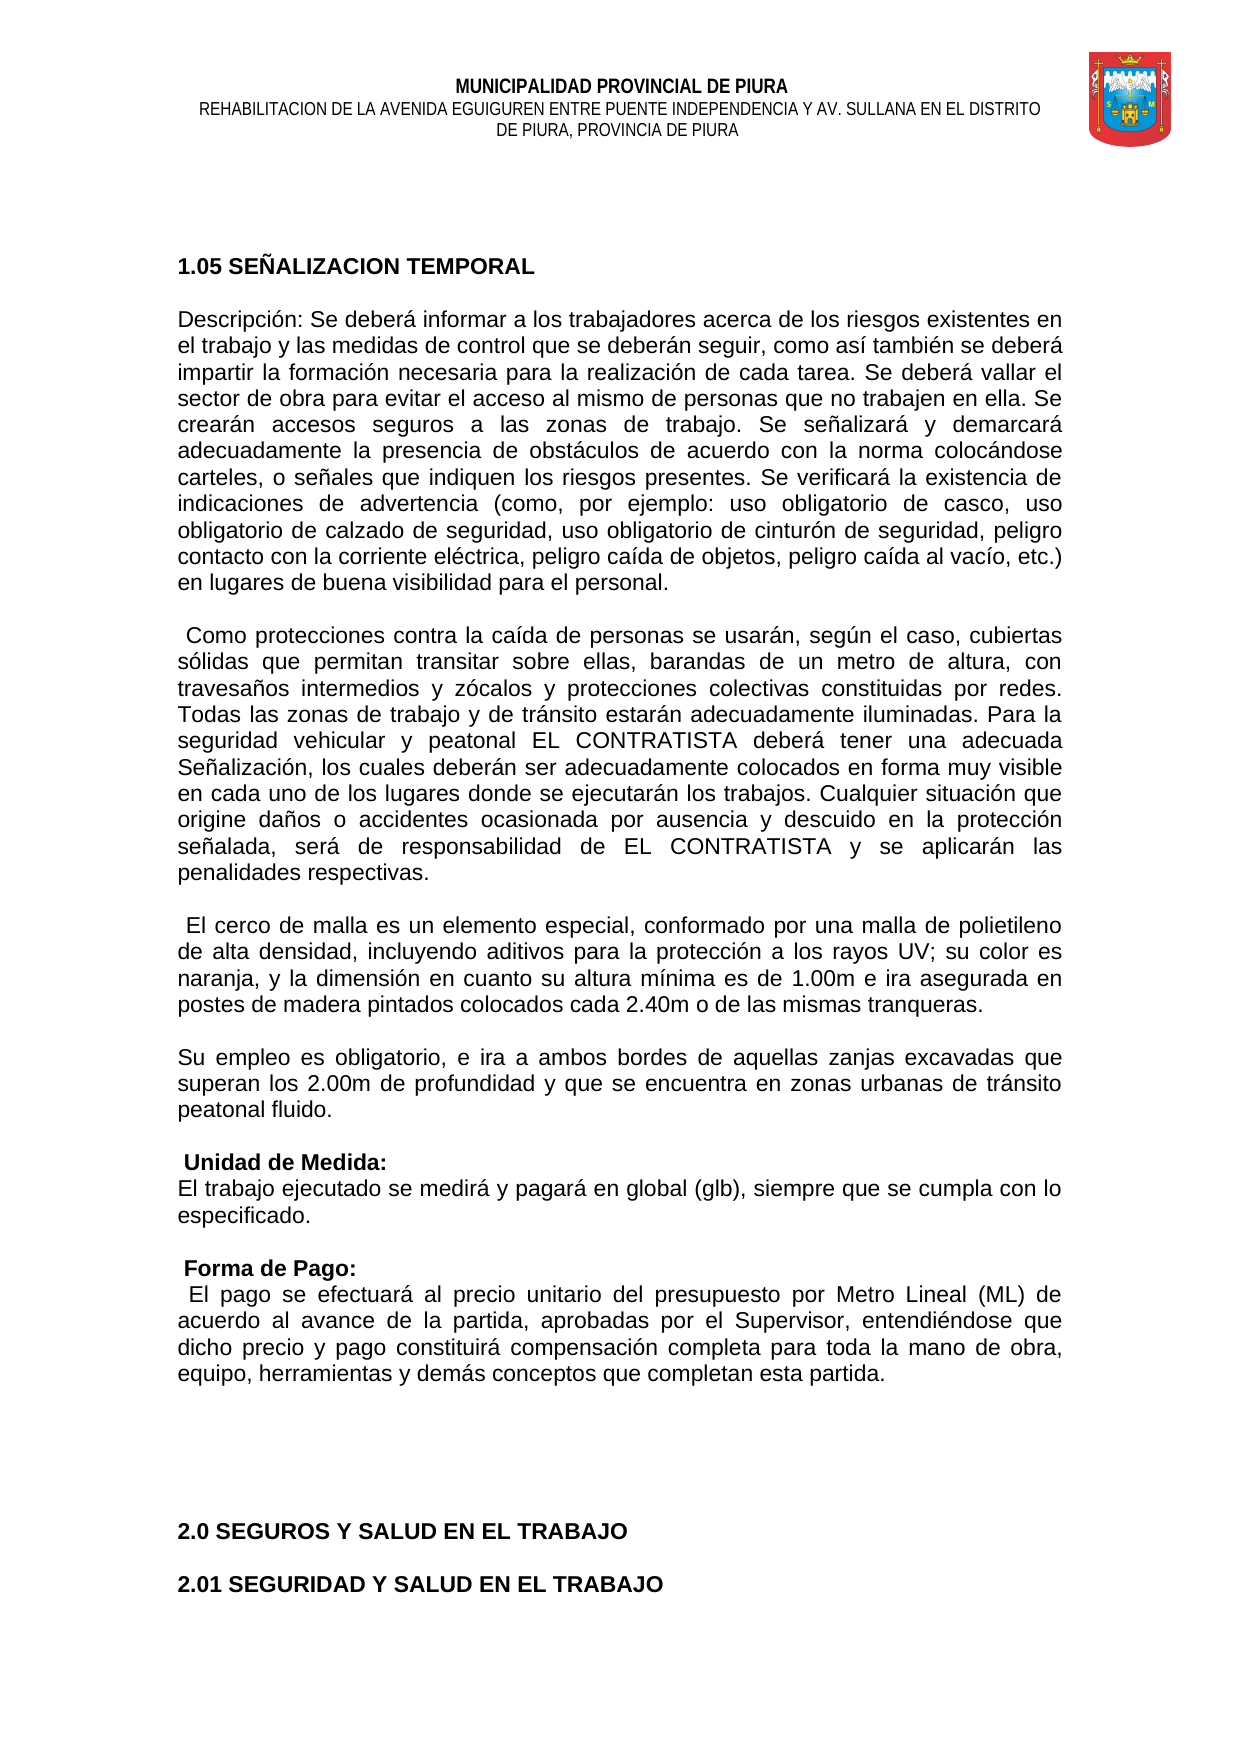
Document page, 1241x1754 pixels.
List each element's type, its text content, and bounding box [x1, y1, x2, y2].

text Como protecciones contra la caída de personas se usarán, según el caso, cubiertas sólidas que permitan transitar sobre ellas, barandas de un metro de altura, con travesaños intermedios y zócalos y protecciones colectivas constituidas por redes. Todas las zonas de trabajo y de tránsito estarán adecuadamente iluminadas. Para la seguridad vehicular y peatonal EL CONTRATISTA deberá tener una adecuada Señalización, los cuales deberán ser adecuadamente colocados en forma muy visible en cada uno de los lugares donde se ejecutarán los trabajos. Cualquier situación que origine daños o accidentes ocasionada por ausencia y descuido en la protección señalada, será de responsabilidad de EL CONTRATISTA y se aplicarán las penalidades respectivas. [177, 622, 1063, 886]
picture [1089, 52, 1178, 147]
text Unidad de Medida: [177, 1149, 1063, 1175]
text 1.05 SEÑALIZACION TEMPORAL [177, 253, 1063, 279]
text El trabajo ejecutado se medirá y pagará en global (glb), siempre que se cumpla con lo especificado. [177, 1175, 1063, 1228]
text Descripción: Se deberá informar a los trabajadores acerca de los riesgos existentes en el trabajo y las medidas de control que se deberán seguir, como así también se deberá impartir la formación necesaria para la realización de cada tarea. Se deberá vallar el sector de obra para evitar el acceso al mismo de personas que no trabajen en ella. Se crearán accesos seguros a las zonas de trabajo. Se señalizará y demarcará adecuadamente la presencia de obstáculos de acuerdo con la norma colocándose carteles, o señales que indiquen los riesgos presentes. Se verificará la existencia de indicaciones de advertencia (como, por ejemplo: uso obligatorio de casco, uso obligatorio de calzado de seguridad, uso obligatorio de cinturón de seguridad, peligro contacto con la corriente eléctrica, peligro caída de objetos, peligro caída al vacío, etc.) en lugares de buena visibilidad para el personal. [177, 306, 1063, 596]
text El pago se efectuará al precio unitario del presupuesto por Metro Lineal (ML) de acuerdo al avance de la partida, aprobadas por el Supervisor, entendiéndose que dicho precio y pago constituirá compensación completa para toda la mano de obra, equipo, herramientas y demás conceptos que completan esta partida. [177, 1281, 1063, 1386]
text Su empleo es obligatorio, e ira a ambos bordes de aquellas zanjas excavadas que superan los 2.00m de profundidad y que se encuentra en zonas urbanas de tránsito peatonal fluido. [177, 1044, 1063, 1123]
text 2.01 SEGURIDAD Y SALUD EN EL TRABAJO [177, 1571, 1063, 1597]
text 2.0 SEGUROS Y SALUD EN EL TRABAJO [177, 1518, 1063, 1544]
text Forma de Pago: [177, 1254, 1063, 1281]
text El cerco de malla es un elemento especial, conformado por una malla de polietileno de alta densidad, incluyendo aditivos para la protección a los rayos UV; su color es naranja, y la dimensión en cuanto su altura mínima es de 1.00m e ira asegurada en postes de madera pintados colocados cada 2.40m o de las mismas tranqueras. [177, 912, 1063, 1017]
